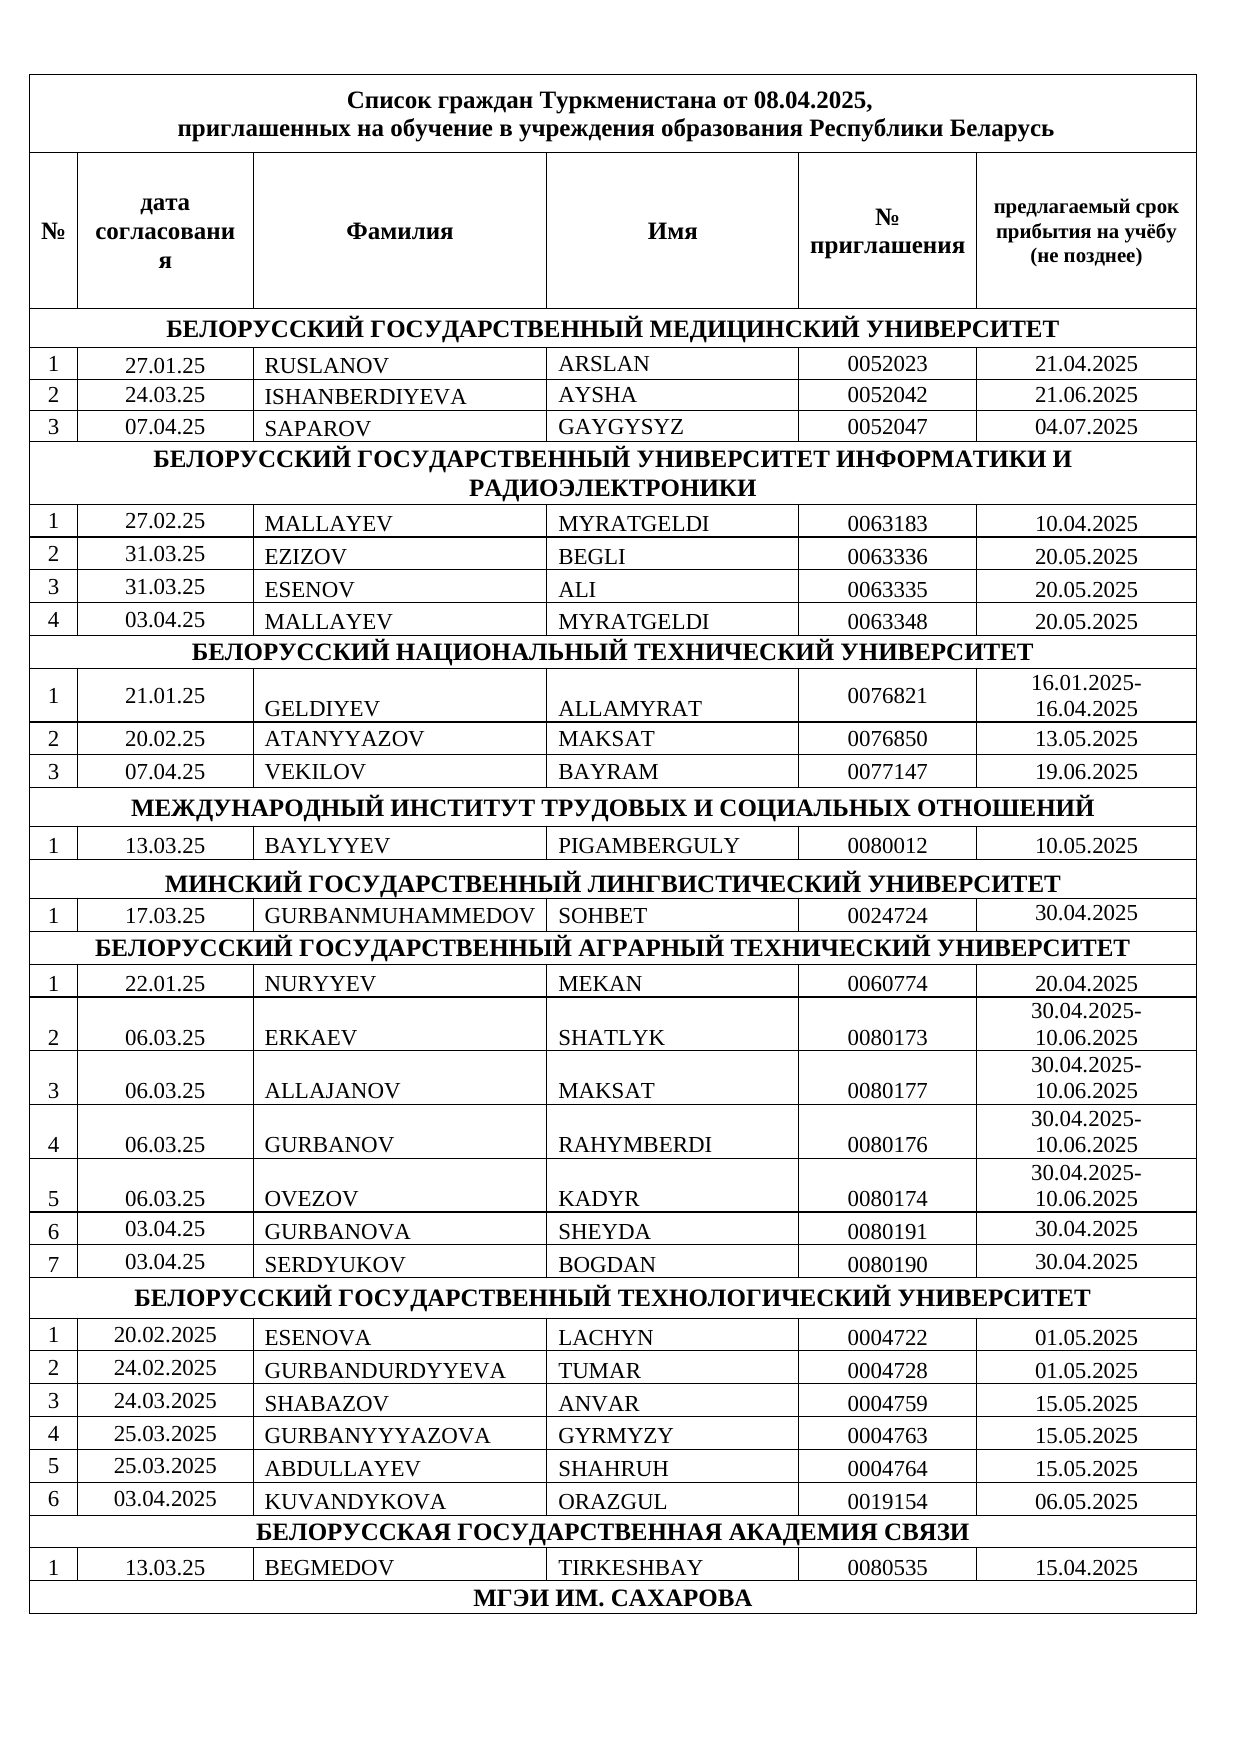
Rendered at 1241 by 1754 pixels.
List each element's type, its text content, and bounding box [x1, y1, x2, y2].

table_cell 2 [30, 380, 77, 410]
table_cell 3 [30, 411, 77, 441]
table_cell ORAZGUL [547, 1483, 798, 1514]
table_cell SHEYDA [547, 1213, 798, 1244]
table_cell SHATLYK [547, 998, 798, 1050]
table_cell 20.02.2025 [78, 1319, 253, 1350]
table_cell ABDULLAYEV [254, 1450, 546, 1482]
table_cell 0052023 [799, 348, 976, 378]
table_cell 2 [30, 538, 77, 569]
table_cell ALLAJANOV [254, 1051, 546, 1104]
table_cell BEGLI [547, 538, 798, 569]
table_cell 6 [30, 1483, 77, 1514]
table_cell 0080174 [799, 1159, 976, 1211]
table_cell 1 [30, 827, 77, 859]
table_cell 31.03.25 [78, 538, 253, 569]
table_cell 0080012 [799, 827, 976, 859]
table_cell 0060774 [799, 965, 976, 996]
table_cell 2 [30, 998, 77, 1050]
table_cell 1 [30, 899, 77, 931]
table_cell BAYLYYEV [254, 827, 546, 859]
table_cell GURBANOVA [254, 1213, 546, 1244]
table_cell дата согласования [78, 153, 253, 308]
table_cell 25.03.2025 [78, 1450, 253, 1482]
table_cell 0080535 [799, 1548, 976, 1580]
table_cell 15.05.2025 [977, 1384, 1196, 1416]
table_cell 15.04.2025 [977, 1548, 1196, 1580]
table_cell EZIZOV [254, 538, 546, 569]
table_cell GAYGYSYZ [547, 411, 798, 441]
table_cell № [30, 153, 77, 308]
table_cell 30.04.2025-10.06.2025 [977, 1159, 1196, 1211]
table_cell 16.01.2025-16.04.2025 [977, 669, 1196, 721]
table_cell 07.04.25 [78, 411, 253, 441]
table_cell VEKILOV [254, 755, 546, 787]
table_cell 0080173 [799, 998, 976, 1050]
table_cell БЕЛОРУССКИЙ НАЦИОНАЛЬНЫЙ ТЕХНИЧЕСКИЙ УНИВЕРСИТЕТ [30, 636, 1196, 668]
table_cell 30.04.2025-10.06.2025 [977, 998, 1196, 1050]
table_cell 13.05.2025 [977, 723, 1196, 754]
table_cell 3 [30, 755, 77, 787]
table_cell МИНСКИЙ ГОСУДАРСТВЕННЫЙ ЛИНГВИСТИЧЕСКИЙ УНИВЕРСИТЕТ [30, 860, 1196, 898]
table_cell БЕЛОРУССКАЯ ГОСУДАРСТВЕННАЯ АКАДЕМИЯ СВЯЗИ [30, 1516, 1196, 1547]
table_cell OVEZOV [254, 1159, 546, 1211]
table_cell 30.04.2025-10.06.2025 [977, 1051, 1196, 1104]
table_cell МГЭИ ИМ. САХАРОВА [30, 1581, 1196, 1613]
table_cell GYRMYZY [547, 1417, 798, 1449]
table_cell MYRATGELDI [547, 505, 798, 536]
table_cell 0004763 [799, 1417, 976, 1449]
table_cell МЕЖДУНАРОДНЫЙ ИНСТИТУТ ТРУДОВЫХ И СОЦИАЛЬНЫХ ОТНОШЕНИЙ [30, 788, 1196, 826]
table_cell 13.03.25 [78, 827, 253, 859]
table_cell Фамилия [254, 153, 546, 308]
table_cell 24.03.25 [78, 380, 253, 410]
table_cell Имя [547, 153, 798, 308]
table_cell MEKAN [547, 965, 798, 996]
table_cell ESENOV [254, 570, 546, 602]
table_cell 0019154 [799, 1483, 976, 1514]
table_cell 1 [30, 505, 77, 536]
table_cell GURBANOV [254, 1105, 546, 1158]
table_cell 30.04.2025-10.06.2025 [977, 1105, 1196, 1158]
table_cell 06.03.25 [78, 1051, 253, 1104]
table_cell 0052047 [799, 411, 976, 441]
table_cell GELDIYEV [254, 669, 546, 721]
table_cell 0004728 [799, 1351, 976, 1383]
table_cell SOHBET [547, 899, 798, 931]
table_cell KADYR [547, 1159, 798, 1211]
table_cell 20.02.25 [78, 723, 253, 754]
table_cell 4 [30, 1105, 77, 1158]
table_cell 20.05.2025 [977, 570, 1196, 602]
table_cell 2 [30, 723, 77, 754]
table_cell БЕЛОРУССКИЙ ГОСУДАРСТВЕННЫЙ УНИВЕРСИТЕТ ИНФОРМАТИКИ И РАДИОЭЛЕКТРОНИКИ [30, 442, 1196, 503]
table_cell 0004764 [799, 1450, 976, 1482]
table_cell 1 [30, 1319, 77, 1350]
table_cell GURBANYYYAZOVA [254, 1417, 546, 1449]
table_cell 01.05.2025 [977, 1319, 1196, 1350]
table_cell 0024724 [799, 899, 976, 931]
table_cell 30.04.2025 [977, 1213, 1196, 1244]
table_cell BEGMEDOV [254, 1548, 546, 1580]
table_cell БЕЛОРУССКИЙ ГОСУДАРСТВЕННЫЙ АГРАРНЫЙ ТЕХНИЧЕСКИЙ УНИВЕРСИТЕТ [30, 932, 1196, 963]
table_cell SHAHRUH [547, 1450, 798, 1482]
table_cell ALLAMYRAT [547, 669, 798, 721]
table_cell 03.04.2025 [78, 1483, 253, 1514]
table_cell 19.06.2025 [977, 755, 1196, 787]
table_cell 3 [30, 570, 77, 602]
table_cell 0063335 [799, 570, 976, 602]
table_cell 07.04.25 [78, 755, 253, 787]
table_cell 15.05.2025 [977, 1450, 1196, 1482]
table_cell 27.01.25 [78, 348, 253, 378]
table_cell 10.04.2025 [977, 505, 1196, 536]
table_cell 0052042 [799, 380, 976, 410]
table_cell 27.02.25 [78, 505, 253, 536]
table_cell 0077147 [799, 755, 976, 787]
table_cell 0076821 [799, 669, 976, 721]
table_cell 2 [30, 1351, 77, 1383]
table_cell 06.03.25 [78, 998, 253, 1050]
table_cell 0063336 [799, 538, 976, 569]
table_cell 22.01.25 [78, 965, 253, 996]
table_cell 06.03.25 [78, 1159, 253, 1211]
table_cell 06.03.25 [78, 1105, 253, 1158]
table_cell 06.05.2025 [977, 1483, 1196, 1514]
table_cell 4 [30, 1417, 77, 1449]
table_cell 0063183 [799, 505, 976, 536]
table_cell MALLAYEV [254, 603, 546, 635]
table_cell TIRKESHBAY [547, 1548, 798, 1580]
table_cell 04.07.2025 [977, 411, 1196, 441]
table_cell 1 [30, 965, 77, 996]
table_cell ATANYYAZOV [254, 723, 546, 754]
table_cell MAKSAT [547, 723, 798, 754]
table_cell 0004759 [799, 1384, 976, 1416]
table_cell 25.03.2025 [78, 1417, 253, 1449]
table_cell 15.05.2025 [977, 1417, 1196, 1449]
table_cell 21.01.25 [78, 669, 253, 721]
table_cell GURBANMUHAMMEDOV [254, 899, 546, 931]
table_cell ERKAEV [254, 998, 546, 1050]
table_cell 0080190 [799, 1245, 976, 1277]
table_cell 5 [30, 1450, 77, 1482]
table_cell 3 [30, 1384, 77, 1416]
table_cell RAHYMBERDI [547, 1105, 798, 1158]
table_cell PIGAMBERGULY [547, 827, 798, 859]
table_header Список граждан Туркменистана от 08.04.2025, приглашенных на обучение в учреждения образования Республики Беларусь [30, 75, 1196, 152]
table_cell SHABAZOV [254, 1384, 546, 1416]
table_cell 0076850 [799, 723, 976, 754]
table_cell 1 [30, 1548, 77, 1580]
table_cell 0063348 [799, 603, 976, 635]
table_cell 5 [30, 1159, 77, 1211]
table_cell SAPAROV [254, 411, 546, 441]
table_cell 21.04.2025 [977, 348, 1196, 378]
table_cell 0080177 [799, 1051, 976, 1104]
table_cell KUVANDYKOVA [254, 1483, 546, 1514]
table_cell 13.03.25 [78, 1548, 253, 1580]
table_cell 6 [30, 1213, 77, 1244]
table_cell ALI [547, 570, 798, 602]
table_cell 31.03.25 [78, 570, 253, 602]
table_cell ESENOVA [254, 1319, 546, 1350]
table_cell 24.02.2025 [78, 1351, 253, 1383]
table_cell 3 [30, 1051, 77, 1104]
table_cell NURYYEV [254, 965, 546, 996]
table_cell 20.04.2025 [977, 965, 1196, 996]
table_cell 4 [30, 603, 77, 635]
table_cell 1 [30, 348, 77, 378]
table_cell 03.04.25 [78, 1245, 253, 1277]
table_cell № приглашения [799, 153, 976, 308]
table_cell GURBANDURDYYEVA [254, 1351, 546, 1383]
table_cell RUSLANOV [254, 348, 546, 378]
table_cell ARSLAN [547, 348, 798, 378]
table_cell BAYRAM [547, 755, 798, 787]
table_cell 0080176 [799, 1105, 976, 1158]
table_cell 30.04.2025 [977, 899, 1196, 931]
table_cell ANVAR [547, 1384, 798, 1416]
table_cell LACHYN [547, 1319, 798, 1350]
table_cell MALLAYEV [254, 505, 546, 536]
table_cell SERDYUKOV [254, 1245, 546, 1277]
table_cell 03.04.25 [78, 603, 253, 635]
table_cell 24.03.2025 [78, 1384, 253, 1416]
table_cell 01.05.2025 [977, 1351, 1196, 1383]
table_cell 0080191 [799, 1213, 976, 1244]
table_cell предлагаемый срок прибытия на учёбу (не позднее) [977, 153, 1196, 308]
table_cell 20.05.2025 [977, 603, 1196, 635]
table_cell БЕЛОРУССКИЙ ГОСУДАРСТВЕННЫЙ МЕДИЦИНСКИЙ УНИВЕРСИТЕТ [30, 309, 1196, 347]
table_cell БЕЛОРУССКИЙ ГОСУДАРСТВЕННЫЙ ТЕХНОЛОГИЧЕСКИЙ УНИВЕРСИТЕТ [30, 1278, 1196, 1318]
table_cell 10.05.2025 [977, 827, 1196, 859]
table_cell AYSHA [547, 380, 798, 410]
table_cell TUMAR [547, 1351, 798, 1383]
table_cell 30.04.2025 [977, 1245, 1196, 1277]
table_cell 0004722 [799, 1319, 976, 1350]
table_cell 1 [30, 669, 77, 721]
table_cell 17.03.25 [78, 899, 253, 931]
table_cell BOGDAN [547, 1245, 798, 1277]
table_cell 7 [30, 1245, 77, 1277]
table_cell MAKSAT [547, 1051, 798, 1104]
table_cell 03.04.25 [78, 1213, 253, 1244]
table_cell 20.05.2025 [977, 538, 1196, 569]
table_cell ISHANBERDIYEVA [254, 380, 546, 410]
table_cell 21.06.2025 [977, 380, 1196, 410]
table_cell MYRATGELDI [547, 603, 798, 635]
